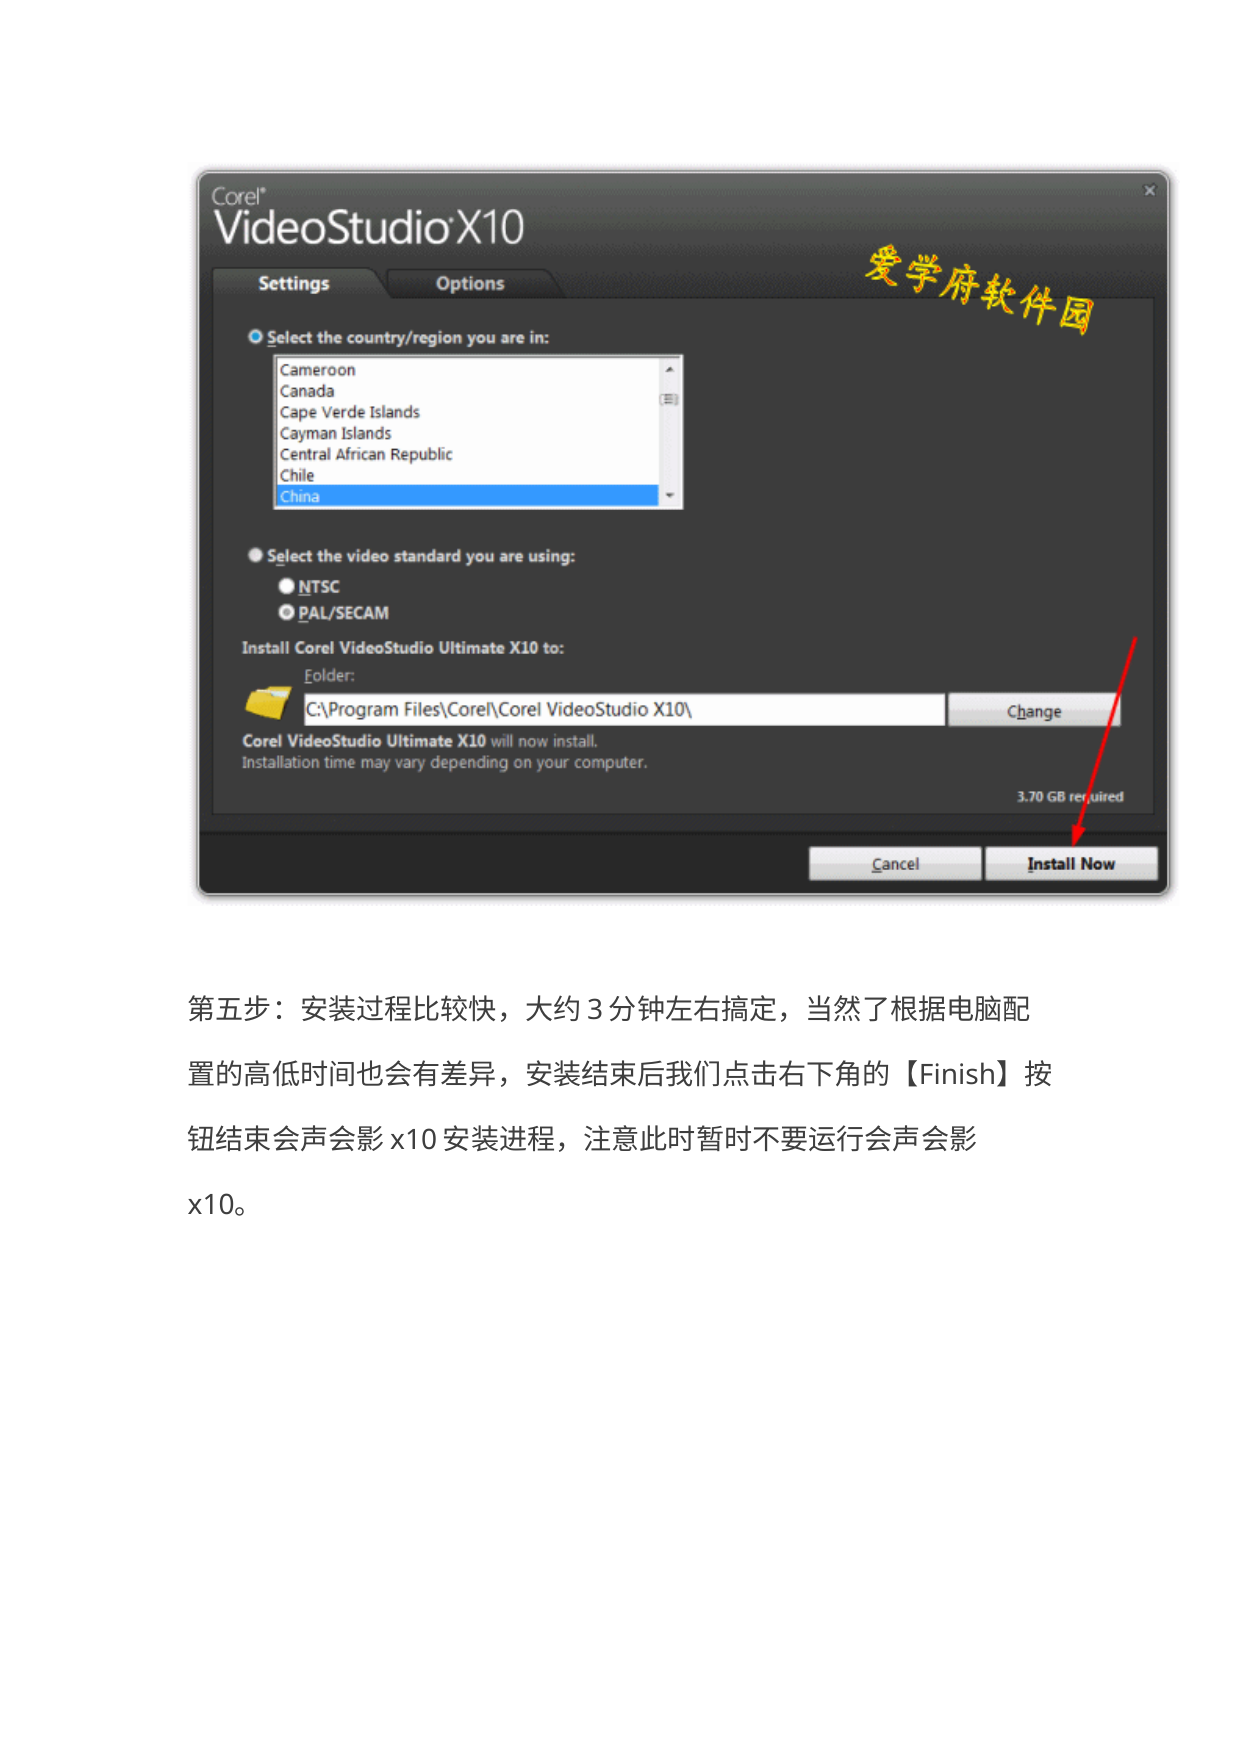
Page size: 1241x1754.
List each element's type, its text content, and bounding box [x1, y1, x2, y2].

text 第五步：安装过程比较快，大约3分钟左右搞定，当然了根据电脑配置的高低时间也会有差异，安装结束后我们点击右下角的【Finish】按钮结束会声会影x10安装进程，注意此时暂时不要运行会声会影x10。 [187, 974, 1053, 1234]
picture [187, 162, 1180, 906]
